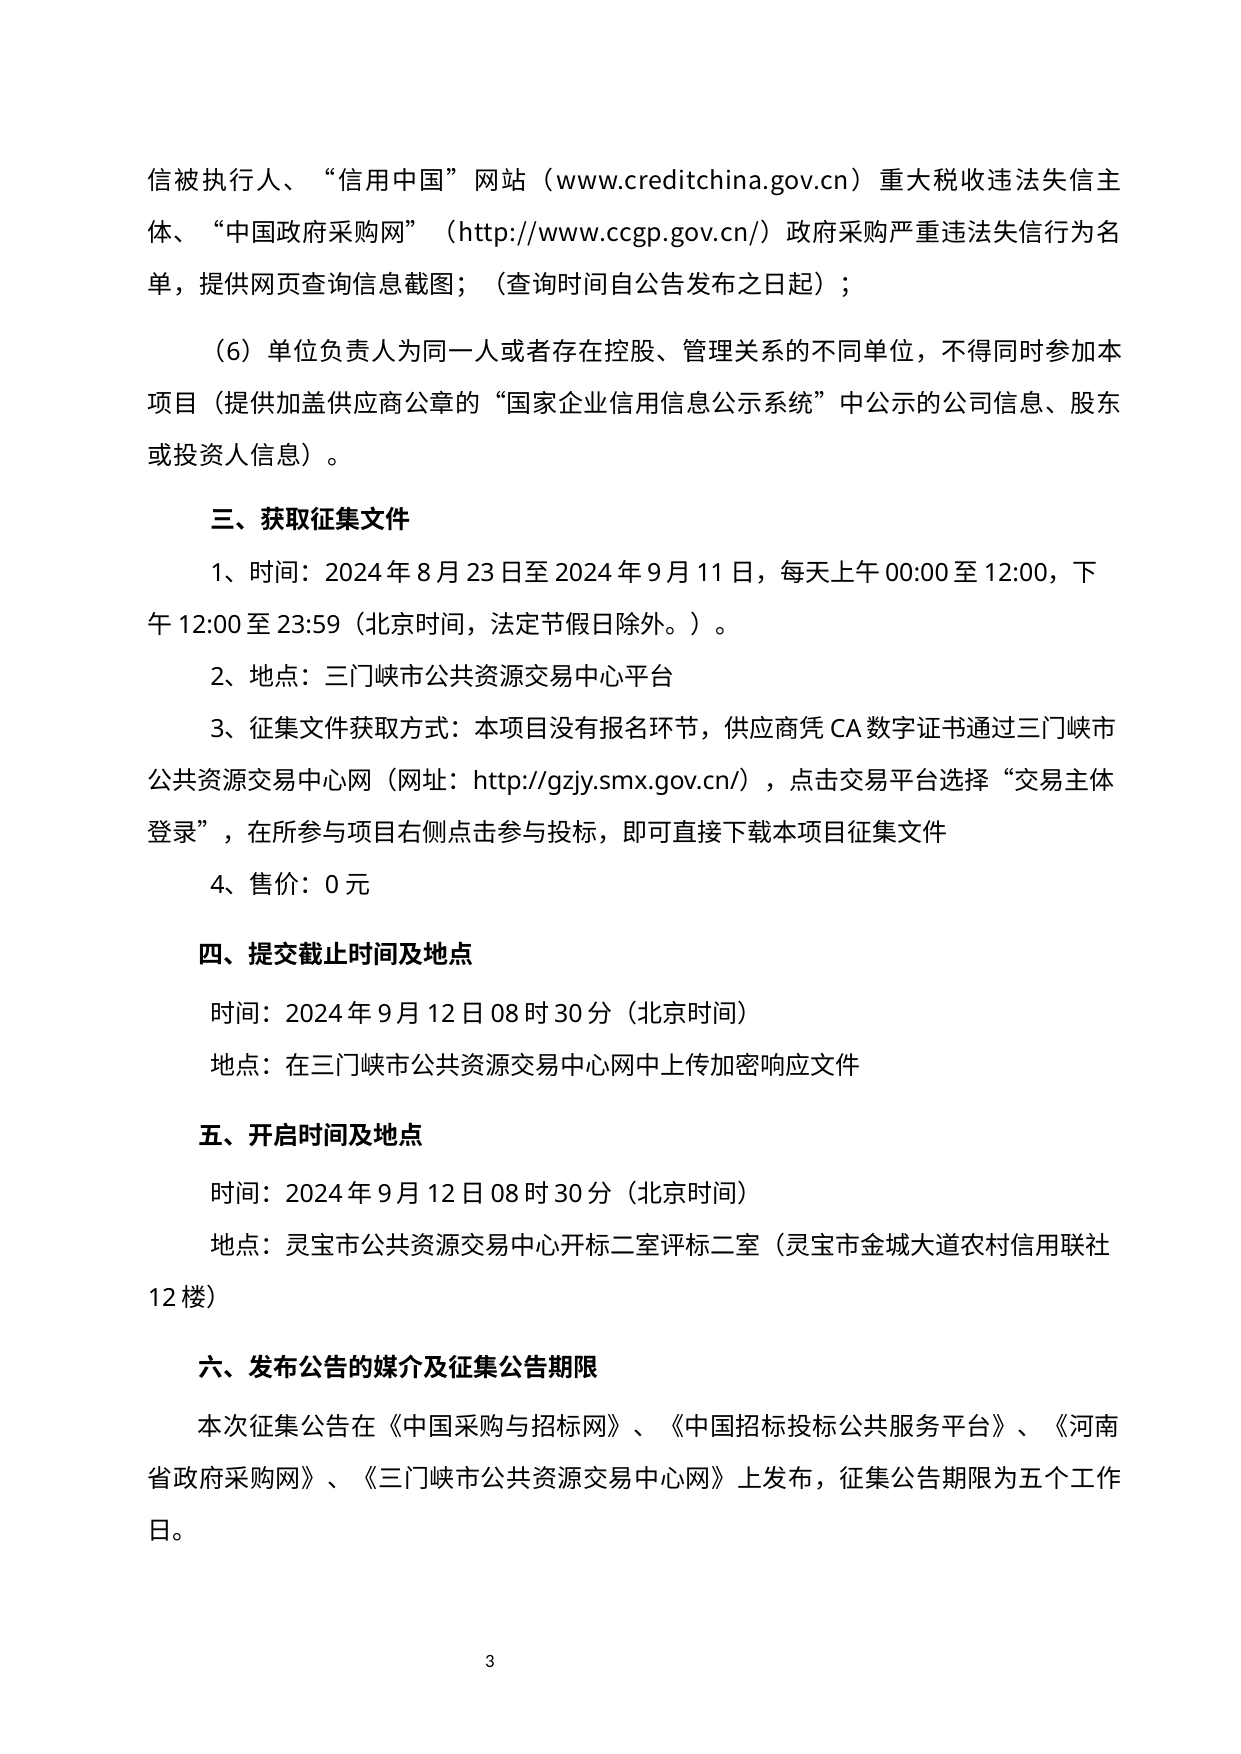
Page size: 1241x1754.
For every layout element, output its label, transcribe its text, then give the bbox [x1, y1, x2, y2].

text （6）单位负责人为同一人或者存在控股、管理关系的不同单位，不得同时参加本项目（提供加盖供应商公章的“国家企业信用信息公示系统”中公示的公司信息、股东或投资人信息）。 [148, 318, 1122, 475]
text 1、时间：2024年8月23日至2024年9月11日，每天上午00:00至12:00，下午12:00至23:59（北京时间，法定节假日除外。）。 [148, 539, 1122, 643]
text 时间：2024年9月12日08时30分（北京时间） [148, 1161, 1122, 1213]
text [148, 148, 1122, 304]
text 时间：2024年9月12日08时30分（北京时间） [148, 980, 1122, 1032]
text 2、地点：三门峡市公共资源交易中心平台 [148, 643, 1122, 696]
text 4、售价：0 元 [148, 852, 1122, 904]
text 六、发布公告的媒介及征集公告期限 [148, 1335, 1122, 1387]
text 五、开启时间及地点 [148, 1102, 1122, 1154]
text 地点：灵宝市公共资源交易中心开标二室评标二室（灵宝市金城大道农村信用联社12楼） [148, 1213, 1122, 1317]
text 地点：在三门峡市公共资源交易中心网中上传加密响应文件 [148, 1032, 1122, 1084]
text 本次征集公告在《中国采购与招标网》、《中国招标投标公共服务平台》、《河南省政府采购网》、《三门峡市公共资源交易中心网》上发布，征集公告期限为五个工作日。 [148, 1393, 1122, 1550]
text 3、征集文件获取方式：本项目没有报名环节，供应商凭CA数字证书通过三门峡市公共资源交易中心网（网址：http://gzjy.smx.gov.cn/），点击交易平台选择“交易主体登录”，在所参与项目右侧点击参与投标，即可直接下载本项目征集文件 [148, 696, 1122, 852]
text 三、获取征集文件 [148, 487, 1122, 539]
text 四、提交截止时间及地点 [148, 922, 1122, 974]
